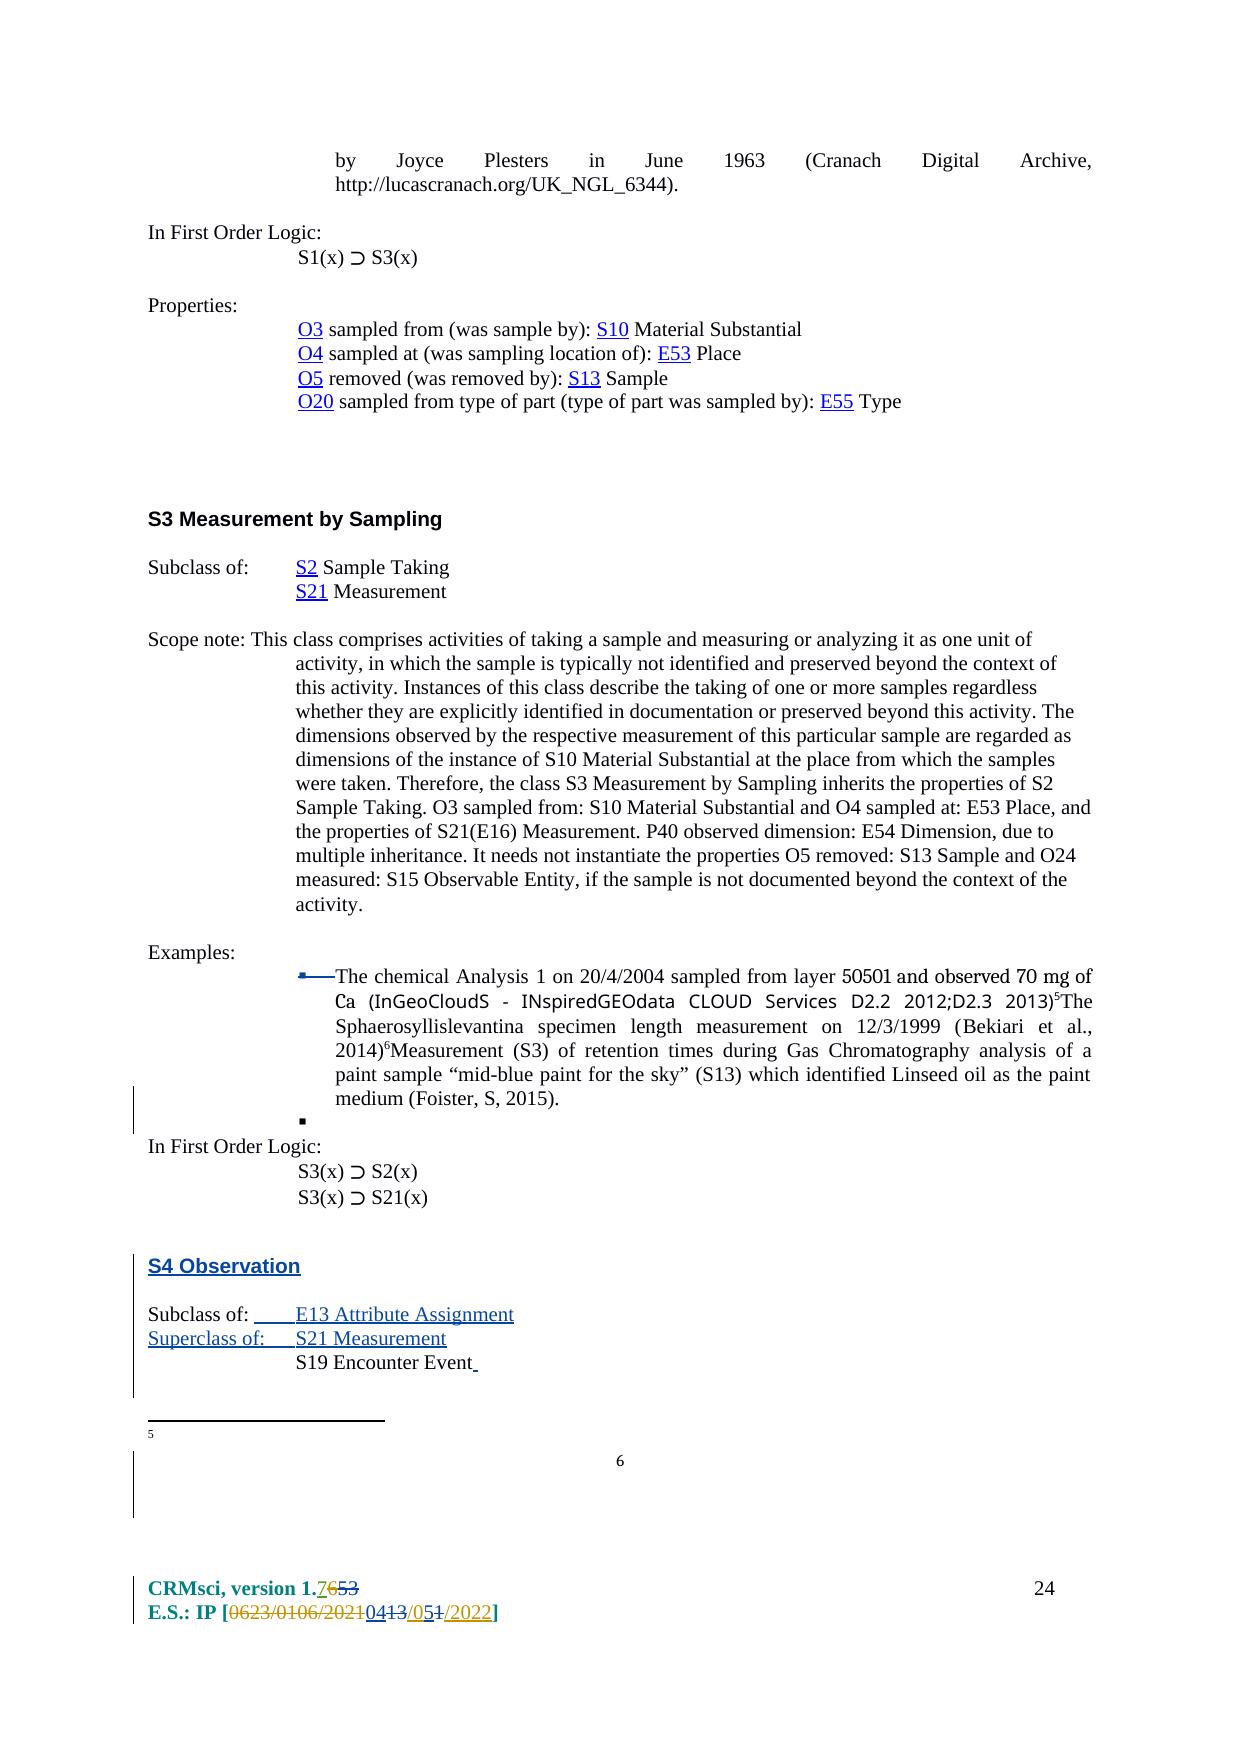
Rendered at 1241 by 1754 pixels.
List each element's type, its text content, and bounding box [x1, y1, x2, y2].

text Subclass of: S2 Sample Taking [148, 554, 1092, 579]
text In First Order Logic: [148, 1134, 1092, 1158]
text Examples: [148, 939, 1092, 964]
text S19 Encounter Event [222, 1350, 1092, 1374]
text O20 sampled from type of part (type of part was sampled by): E55 Type [298, 389, 1092, 413]
text S1(x) ⊃ S3(x) [148, 244, 1092, 269]
text O5 removed (was removed by): S13 Sample [298, 365, 1092, 389]
text S3(x) ⊃ S21(x) [148, 1183, 1092, 1209]
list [298, 148, 1092, 196]
text S21 Measurement [148, 579, 1092, 603]
text O4 sampled at (was sampling location of): E53 Place [298, 341, 1092, 365]
text O3 sampled from (was sample by): S10 Material Substantial [298, 317, 1092, 341]
text Properties: [148, 293, 1092, 317]
text Scope note: This class comprises activities of taking a sample and measuring or analyzing it as one unit of activity, in which the sample is typically not identified and preserved beyond the context of this activity. Instances of this class describe the taking of one or more samples regardless whether they are explicitly identified in documentation or preserved beyond this activity. The dimensions observed by the respective measurement of this particular sample are regarded as dimensions of the instance of S10 Material Substantial at the place from which the samples were taken. Therefore, the class S3 Measurement by Sampling inherits the properties of S2 Sample Taking. O3 sampled from: S10 Material Substantial and O4 sampled at: E53 Place, and the properties of S21(E16) Measurement. P40 observed dimension: E54 Dimension, due to multiple inheritance. It needs not instantiate the properties O5 removed: S13 Sample and O24 measured: S15 Observable Entity, if the sample is not documented beyond the context of the activity. [148, 627, 1092, 916]
list The chemical Analysis 1 on 20/4/2004 sampled from layer 50501 and observed 70 mg of Ca (InGeoCloudS - INspiredGEOdata CLOUD Services D2.2 2012;D2.3 2013)The Sphaerosyllislevantina specimen length measurement on 12/3/1999 (Bekiari et al., 2014)Measurement (S3) of retention times during Gas Chromatography analysis of a paint sample “mid-blue paint for the sky” (S13) which identified Linseed oil as the paint medium (Foister, S, 2015). [298, 964, 1092, 1110]
text Subclass of: [148, 1302, 1092, 1326]
subtitle S3 Measurement by Sampling [148, 507, 1092, 531]
text S3(x) ⊃ S2(x) [148, 1158, 1092, 1183]
text In First Order Logic: [148, 196, 1092, 244]
